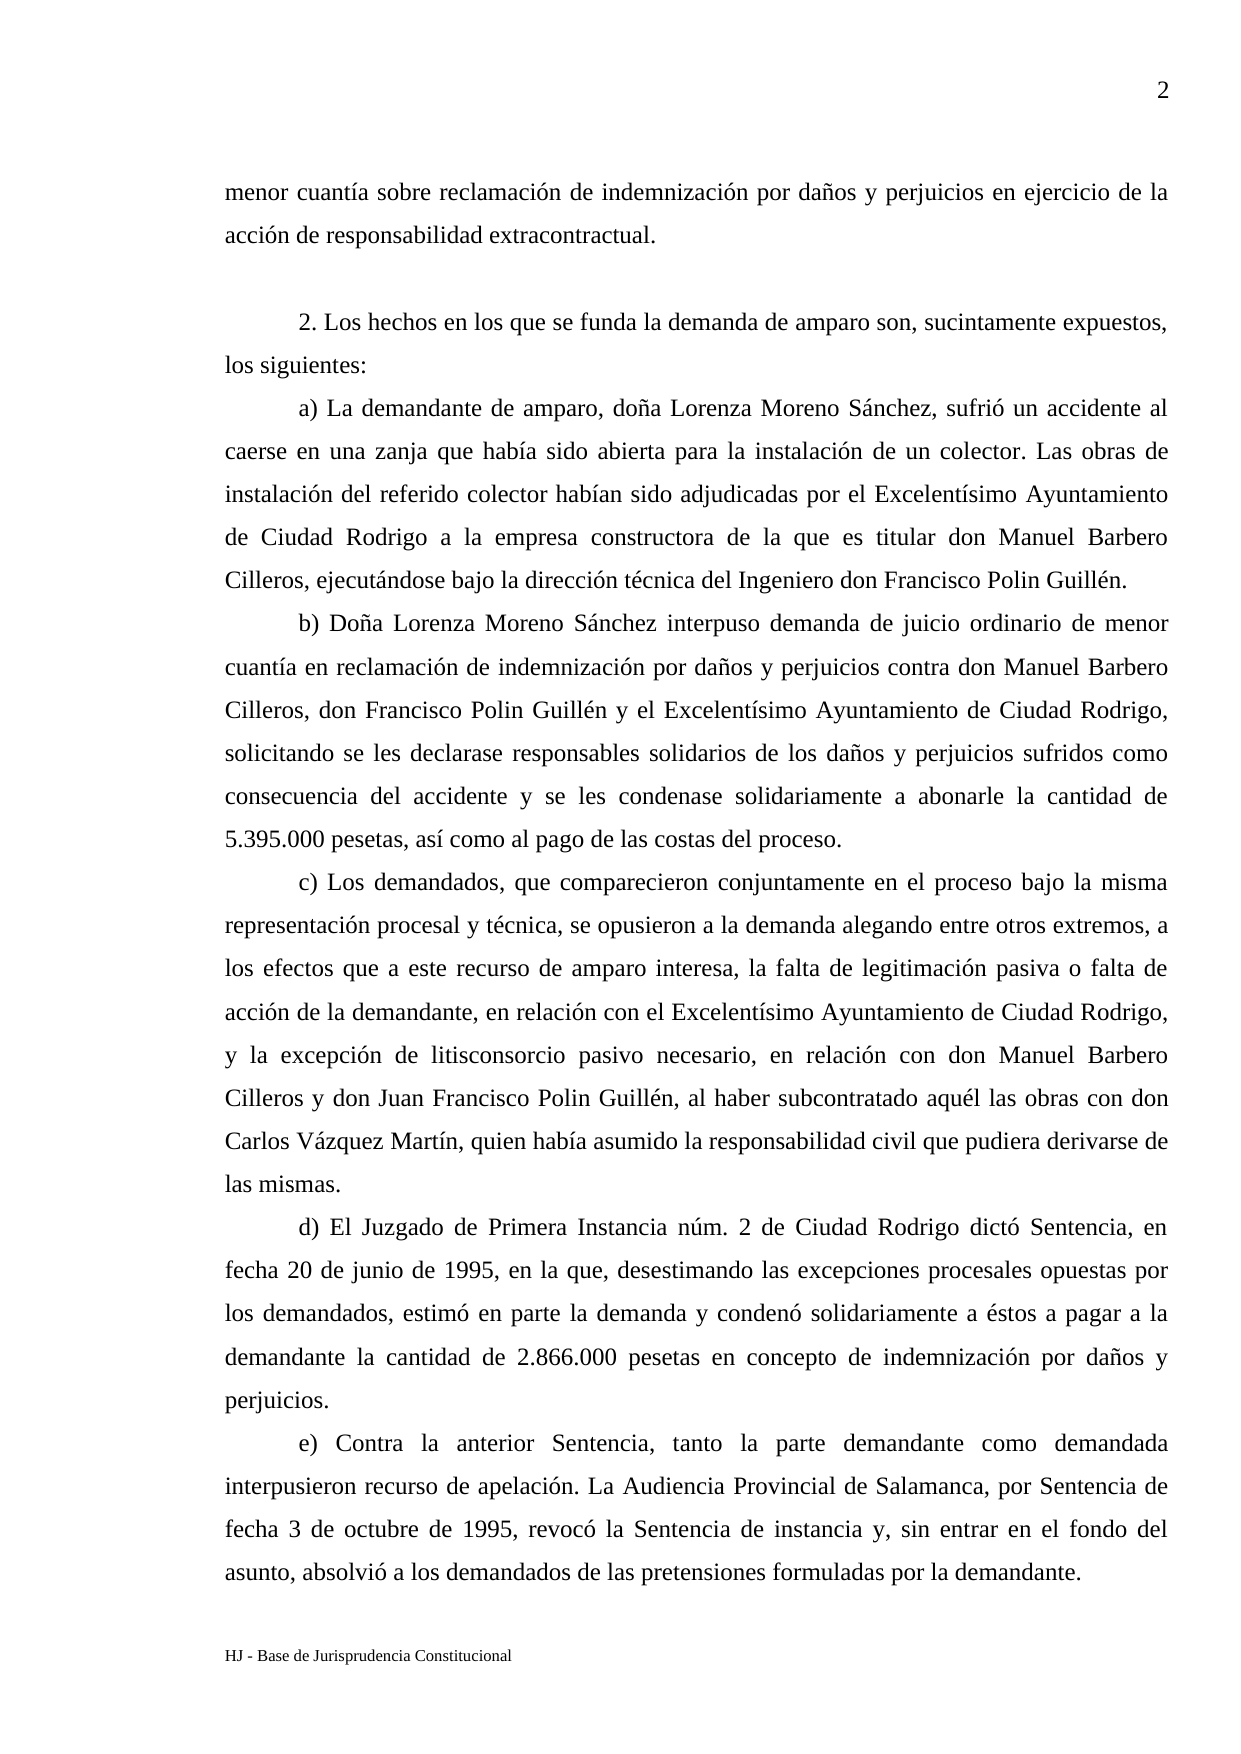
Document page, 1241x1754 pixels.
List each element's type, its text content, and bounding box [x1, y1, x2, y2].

text d) El Juzgado de Primera Instancia núm. 2 de Ciudad Rodrigo dictó Sentencia, en fecha 20 de junio de 1995, en la que, desestimando las excepciones procesales opuestas por los demandados, estimó en parte la demanda y condenó solidariamente a éstos a pagar a la demandante la cantidad de 2.866.000 pesetas en concepto de indemnización por daños y perjuicios. [224, 1212, 1169, 1413]
text c) Los demandados, que comparecieron conjuntamente en el proceso bajo la misma representación procesal y técnica, se opusieron a la demanda alegando entre otros extremos, a los efectos que a este recurso de amparo interesa, la falta de legitimación pasiva o falta de acción de la demandante, en relación con el Excelentísimo Ayuntamiento de Ciudad Rodrigo, y la excepción de litisconsorcio pasivo necesario, en relación con don Manuel Barbero Cilleros y don Juan Francisco Polin Guillén, al haber subcontratado aquél las obras con don Carlos Vázquez Martín, quien había asumido la responsabilidad civil que pudiera derivarse de las mismas. [224, 867, 1169, 1198]
text e) Contra la anterior Sentencia, tanto la parte demandante como demandada interpusieron recurso de apelación. La Audiencia Provincial de Salamanca, por Sentencia de fecha 3 de octubre de 1995, revocó la Sentencia de instancia y, sin entrar en el fondo del asunto, absolvió a los demandados de las pretensiones formuladas por la demandante. [224, 1428, 1169, 1586]
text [224, 177, 1169, 249]
text a) La demandante de amparo, doña Lorenza Moreno Sánchez, sufrió un accidente al caerse en una zanja que había sido abierta para la instalación de un colector. Las obras de instalación del referido colector habían sido adjudicadas por el Excelentísimo Ayuntamiento de Ciudad Rodrigo a la empresa constructora de la que es titular don Manuel Barbero Cilleros, ejecutándose bajo la dirección técnica del Ingeniero don Francisco Polin Guillén. [224, 393, 1169, 594]
text b) Doña Lorenza Moreno Sánchez interpuso demanda de juicio ordinario de menor cuantía en reclamación de indemnización por daños y perjuicios contra don Manuel Barbero Cilleros, don Francisco Polin Guillén y el Excelentísimo Ayuntamiento de Ciudad Rodrigo, solicitando se les declarase responsables solidarios de los daños y perjuicios sufridos como consecuencia del accidente y se les condenase solidariamente a abonarle la cantidad de 5.395.000 pesetas, así como al pago de las costas del proceso. [224, 608, 1169, 853]
text 2. Los hechos en los que se funda la demanda de amparo son, sucintamente expuestos, los siguientes: [224, 307, 1169, 378]
